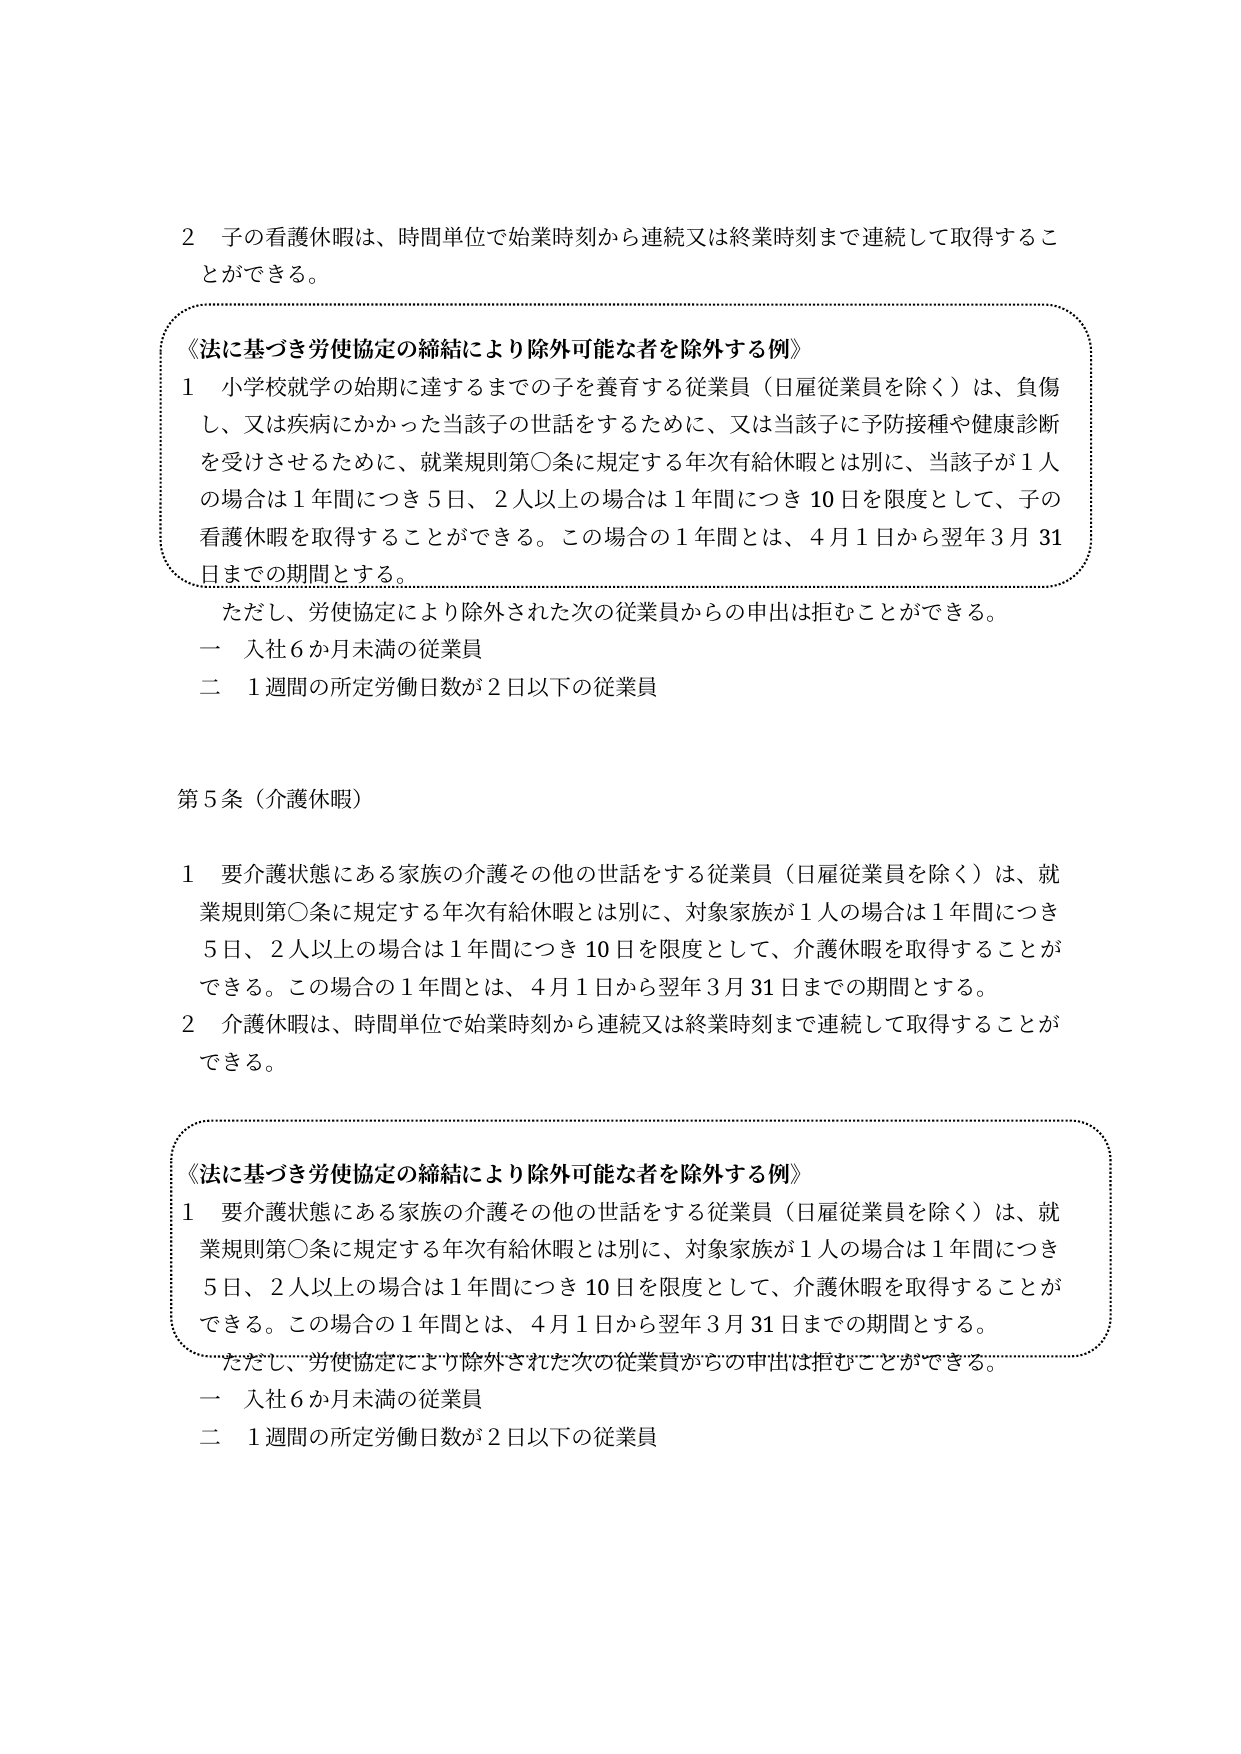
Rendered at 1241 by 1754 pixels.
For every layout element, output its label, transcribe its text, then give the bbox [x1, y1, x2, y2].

text １ 要介護状態にある家族の介護その他の世話をする従業員（日雇従業員を除く）は、就業規則第○条に規定する年次有給休暇とは別に、対象家族が１人の場合は１年間につき５日、２人以上の場合は１年間につき10日を限度として、介護休暇を取得することができる。この場合の１年間とは、４月１日から翌年３月31日までの期間とする。 [177, 854, 1063, 1004]
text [177, 367, 1063, 592]
text 二 １週間の所定労働日数が２日以下の従業員 [177, 1417, 1063, 1454]
text 第５条（介護休暇） [177, 779, 1063, 817]
text 一 入社６か月未満の従業員 [177, 1379, 1063, 1417]
text ２ 子の看護休暇は、時間単位で始業時刻から連続又は終業時刻まで連続して取得することができる。 [177, 217, 1063, 292]
text 《法に基づき労使協定の締結により除外可能な者を除外する例》 [177, 329, 1063, 367]
text 《法に基づき労使協定の締結により除外可能な者を除外する例》 [177, 1154, 1063, 1192]
text １ 要介護状態にある家族の介護その他の世話をする従業員（日雇従業員を除く）は、就業規則第○条に規定する年次有給休暇とは別に、対象家族が１人の場合は１年間につき５日、２人以上の場合は１年間につき10日を限度として、介護休暇を取得することができる。この場合の１年間とは、４月１日から翌年３月31日までの期間とする。 [177, 1192, 1063, 1342]
text 二 １週間の所定労働日数が２日以下の従業員 [177, 667, 1063, 704]
text ただし、労使協定により除外された次の従業員からの申出は拒むことができる。 [177, 592, 1063, 629]
text 一 入社６か月未満の従業員 [177, 629, 1063, 667]
text ２ 介護休暇は、時間単位で始業時刻から連続又は終業時刻まで連続して取得することができる。 [177, 1004, 1063, 1079]
text ただし、労使協定により除外された次の従業員からの申出は拒むことができる。 [177, 1342, 1063, 1379]
